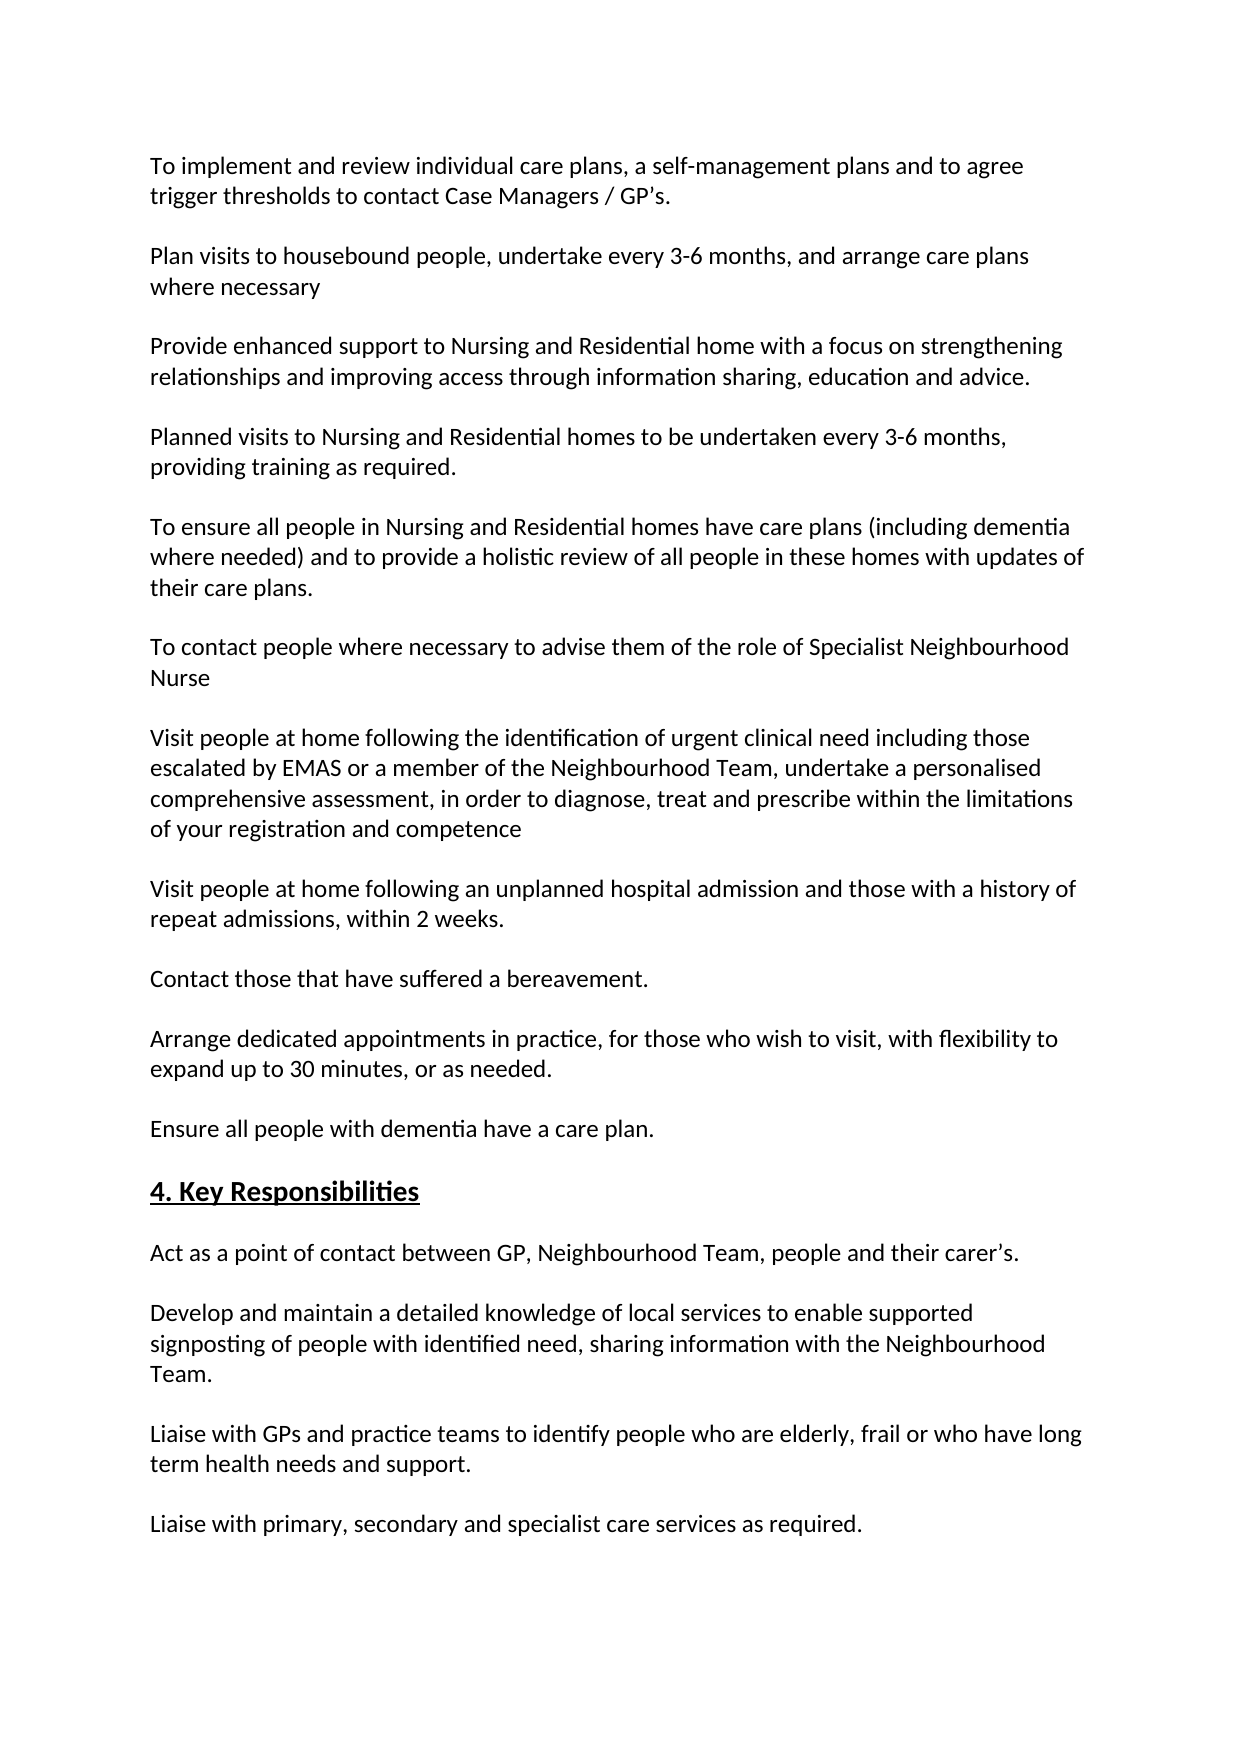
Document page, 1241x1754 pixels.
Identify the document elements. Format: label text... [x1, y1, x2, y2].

text To contact people where necessary to advise them of the role of Specialist Neighbourhood Nurse [150, 632, 1090, 693]
text Arrange dedicated appointments in practice, for those who wish to visit, with flexibility to expand up to 30 minutes, or as needed. [150, 1023, 1090, 1084]
text To ensure all people in Nursing and Residential homes have care plans (including dementia where needed) and to provide a holistic review of all people in these homes with updates of their care plans. [150, 511, 1090, 602]
text Liaise with primary, secondary and specialist care services as required. [150, 1508, 1090, 1539]
text Act as a point of contact between GP, Neighbourhood Team, people and their carer’s. [150, 1238, 1090, 1268]
text Plan visits to housebound people, undertake every 3-6 months, and arrange care plans where necessary [150, 240, 1090, 301]
text Visit people at home following an unplanned hospital admission and those with a history of repeat admissions, within 2 weeks. [150, 873, 1090, 934]
text Visit people at home following the identification of urgent clinical need including those escalated by EMAS or a member of the Neighbourhood Team, undertake a personalised comprehensive assessment, in order to diagnose, treat and prescribe within the limitations of your registration and competence [150, 722, 1090, 844]
text Ensure all people with dementia have a care plan. [150, 1113, 1090, 1144]
text Liaise with GPs and practice teams to identify people who are elderly, frail or who have long term health needs and support. [150, 1418, 1090, 1479]
text Planned visits to Nursing and Residential homes to be undertaken every 3-6 months, providing training as required. [150, 421, 1090, 482]
text To implement and review individual care plans, a self-management plans and to agree trigger thresholds to contact Case Managers / GP’s. [150, 150, 1090, 211]
text Provide enhanced support to Nursing and Residential home with a focus on strengthening relationships and improving access through information sharing, education and advice. [150, 330, 1090, 391]
text Contact those that have suffered a bereavement. [150, 963, 1090, 994]
text Develop and maintain a detailed knowledge of local services to enable supported signposting of people with identified need, sharing information with the Neighbourhood Team. [150, 1297, 1090, 1389]
text 4. Key Responsibilities [150, 1173, 1090, 1208]
